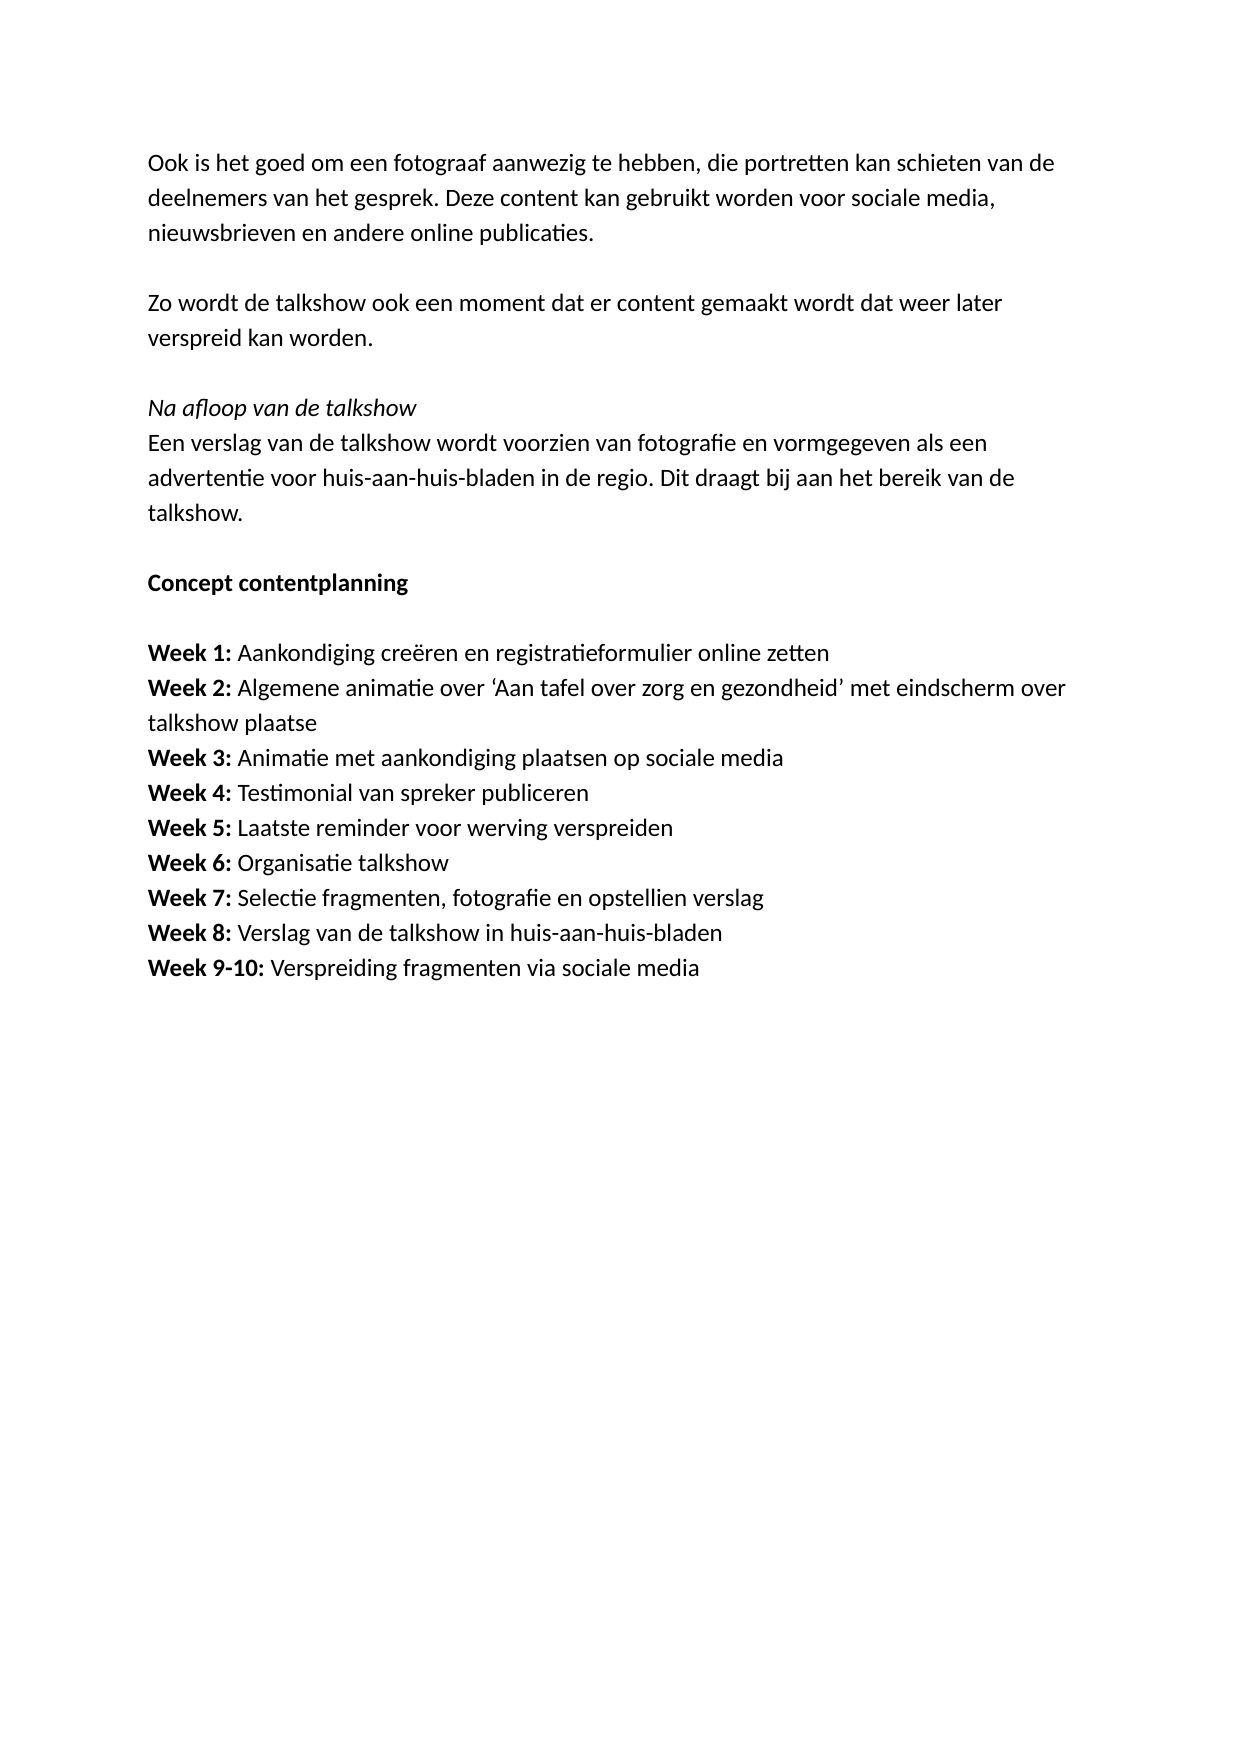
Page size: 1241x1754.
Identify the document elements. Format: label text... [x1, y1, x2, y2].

text Week 6: Organisatie talkshow [148, 848, 1093, 878]
text Week 8: Verslag van de talkshow in huis-aan-huis-bladen [148, 918, 1093, 948]
text Week 3: Animatie met aankondiging plaatsen op sociale media [148, 743, 1093, 773]
text Week 4: Testimonial van spreker publiceren [148, 778, 1093, 808]
text Week 5: Laatste reminder voor werving verspreiden [148, 813, 1093, 843]
text Ook is het goed om een fotograaf aanwezig te hebben, die portretten kan schieten van de deelnemers van het gesprek. Deze content kan gebruikt worden voor sociale media, nieuwsbrieven en andere online publicaties. [148, 148, 1093, 248]
text Week 2: Algemene animatie over ‘Aan tafel over zorg en gezondheid’ met eindscherm over talkshow plaatse [148, 673, 1093, 738]
text Een verslag van de talkshow wordt voorzien van fotografie en vormgegeven als een advertentie voor huis-aan-huis-bladen in de regio. Dit draagt bij aan het bereik van de talkshow. [148, 428, 1093, 528]
text Na afloop van de talkshow [148, 393, 1093, 423]
text Week 7: Selectie fragmenten, fotografie en opstellien verslag [148, 883, 1093, 913]
text Zo wordt de talkshow ook een moment dat er content gemaakt wordt dat weer later verspreid kan worden. [148, 288, 1093, 353]
text Concept contentplanning [148, 568, 1093, 598]
text Week 9-10: Verspreiding fragmenten via sociale media [148, 953, 1093, 983]
text Week 1: Aankondiging creëren en registratieformulier online zetten [148, 638, 1093, 668]
